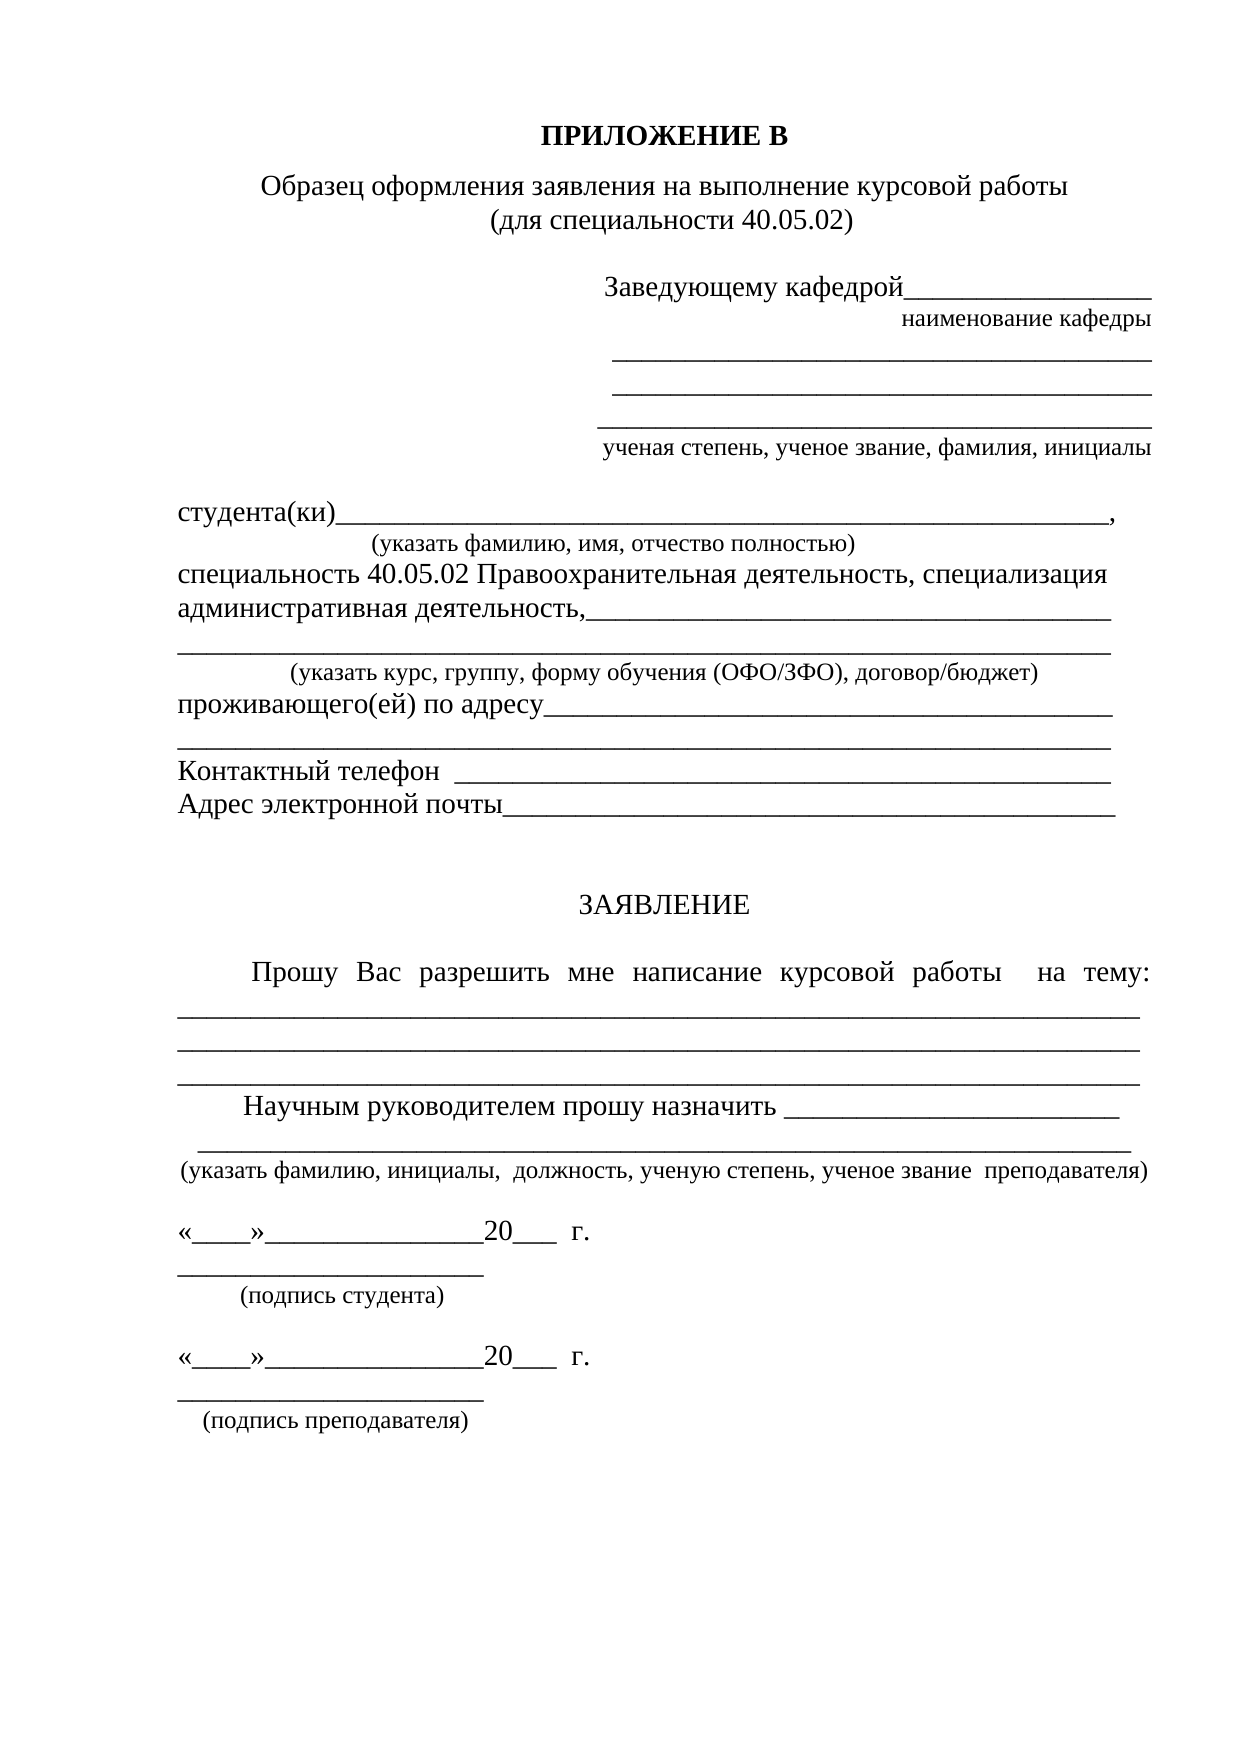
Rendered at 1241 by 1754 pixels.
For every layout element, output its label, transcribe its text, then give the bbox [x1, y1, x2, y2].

text ________________________________________________________________ [177, 1122, 1152, 1156]
text «____»_______________20___ г. [177, 1338, 1152, 1371]
text «____»_______________20___ г. [177, 1213, 1152, 1247]
text Адрес электронной почты__________________________________________ [177, 787, 1152, 820]
text _____________________________________ [177, 365, 1152, 398]
text (подпись студента) [177, 1280, 1152, 1309]
text наименование кафедры _____________________________________ [177, 303, 1152, 365]
text Научным руководителем прошу назначить _______________________ [177, 1088, 1152, 1122]
text Приложение В [177, 118, 1152, 152]
text специальность 40.05.02 Правоохранительная деятельность, специализация административная деятельность,____________________________________ [177, 557, 1152, 624]
text ________________________________________________________________ [177, 624, 1152, 657]
text Заведующему кафедрой_________________ [177, 269, 1152, 303]
text _____________________ [177, 1247, 1152, 1280]
text (подпись преподавателя) [177, 1405, 1152, 1433]
text проживающего(ей) по адресу_______________________________________ [177, 686, 1152, 719]
text (указать фамилию, инициалы, должность, ученую степень, ученое звание преподавателя) [177, 1156, 1152, 1184]
text _____________________ [177, 1371, 1152, 1405]
text Образец оформления заявления на выполнение курсовой работы [177, 168, 1152, 202]
text ученая степень, ученое звание, фамилия, инициалы [177, 432, 1152, 461]
text (указать курс, группу, форму обучения (ОФО/ЗФО), договор/бюджет) [177, 657, 1152, 686]
text Контактный телефон _____________________________________________ [177, 753, 1152, 787]
text (указать фамилию, имя, отчество полностью) [177, 528, 1152, 557]
text ЗАЯВЛЕНИЕ [177, 887, 1152, 921]
text ______________________________________ [177, 398, 1152, 432]
text ________________________________________________________________ [177, 719, 1152, 753]
text Прошу Вас разрешить мне написание курсовой работы на тему: __________________________________________________________________ ____________________________________________________________________________________________________________________________________ [177, 954, 1152, 1088]
text (для специальности 40.05.02) [177, 202, 1152, 236]
text студента(ки)_____________________________________________________, [177, 494, 1152, 528]
